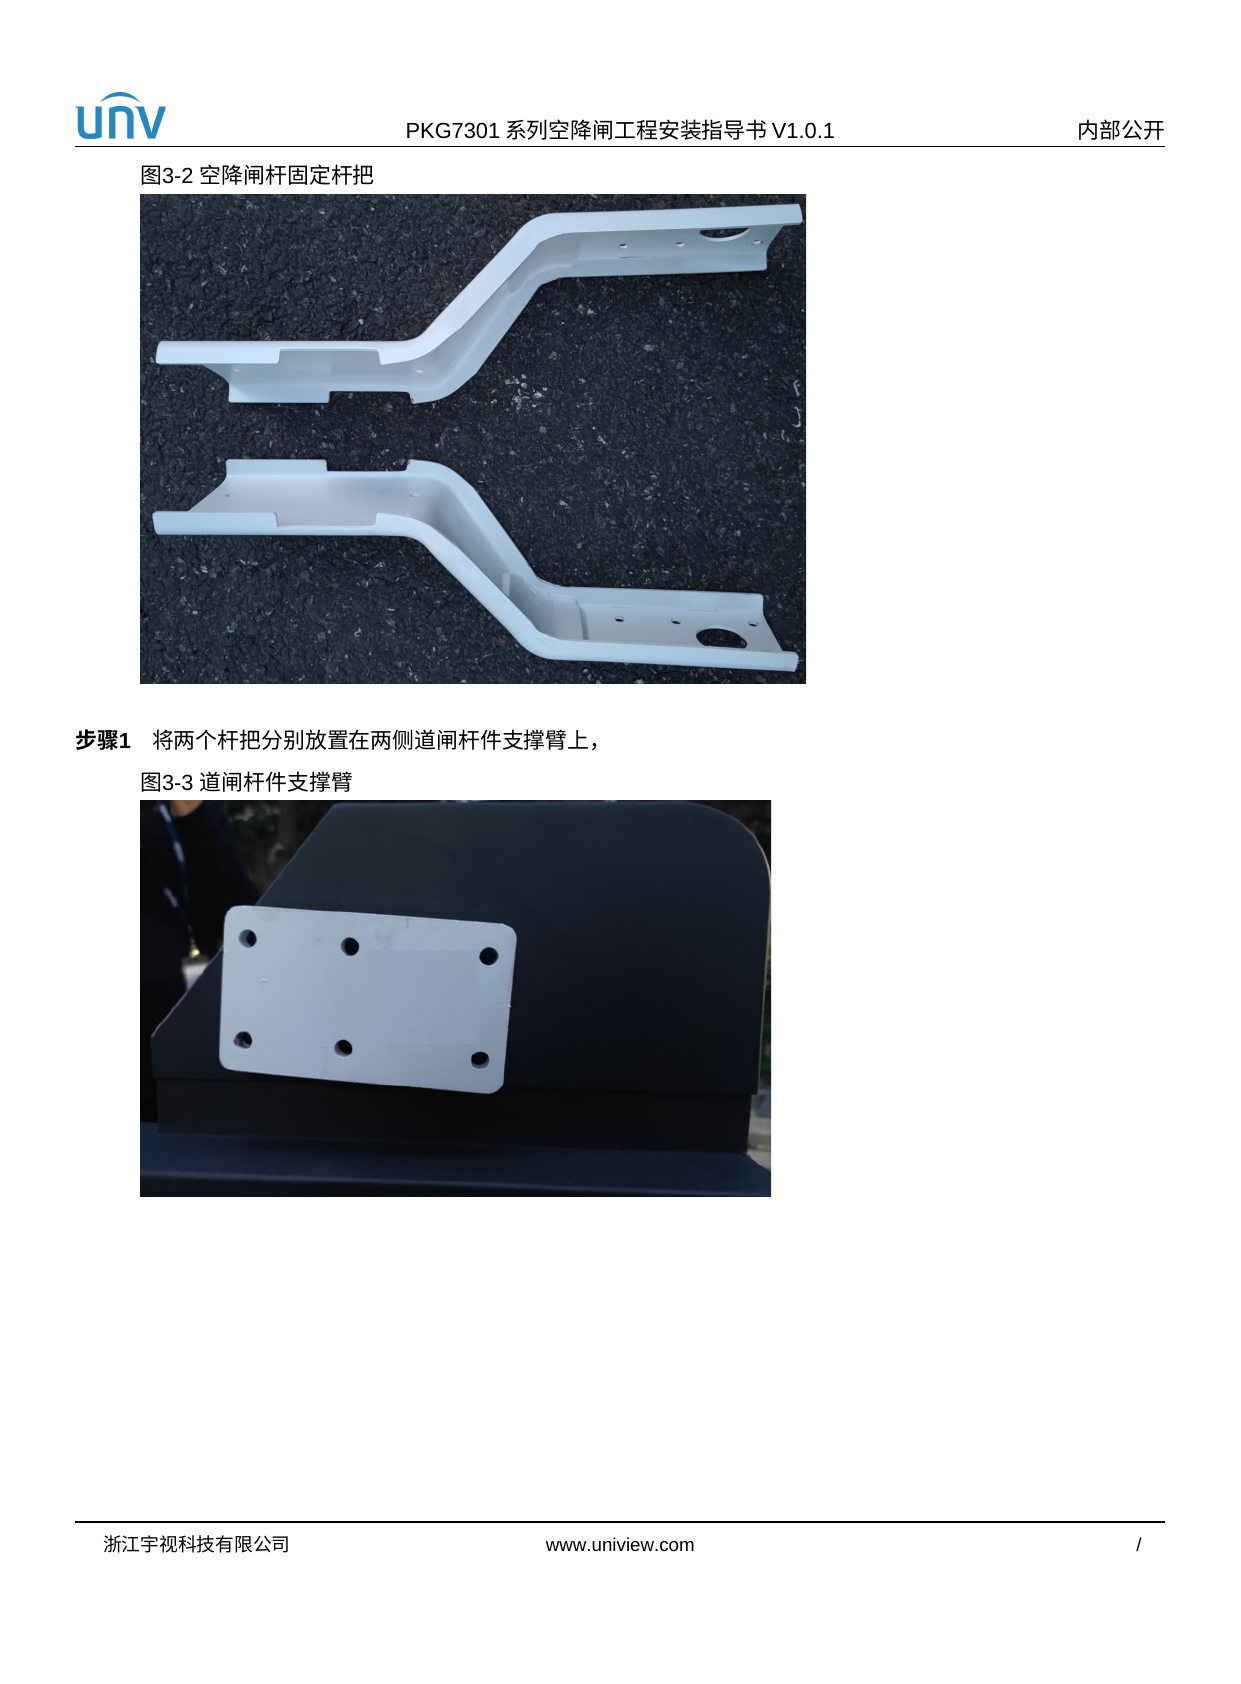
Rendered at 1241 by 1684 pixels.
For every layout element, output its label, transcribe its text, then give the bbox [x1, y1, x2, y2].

picture [140, 194, 807, 684]
text 空降闸杆固定杆把 [75, 158, 1165, 191]
text 将两个杆把分别放置在两侧道闸杆件支撑臂上， [75, 723, 1165, 755]
picture [140, 800, 772, 1197]
picture [75, 92, 166, 139]
text 道闸杆件支撑臂 [75, 764, 1165, 797]
